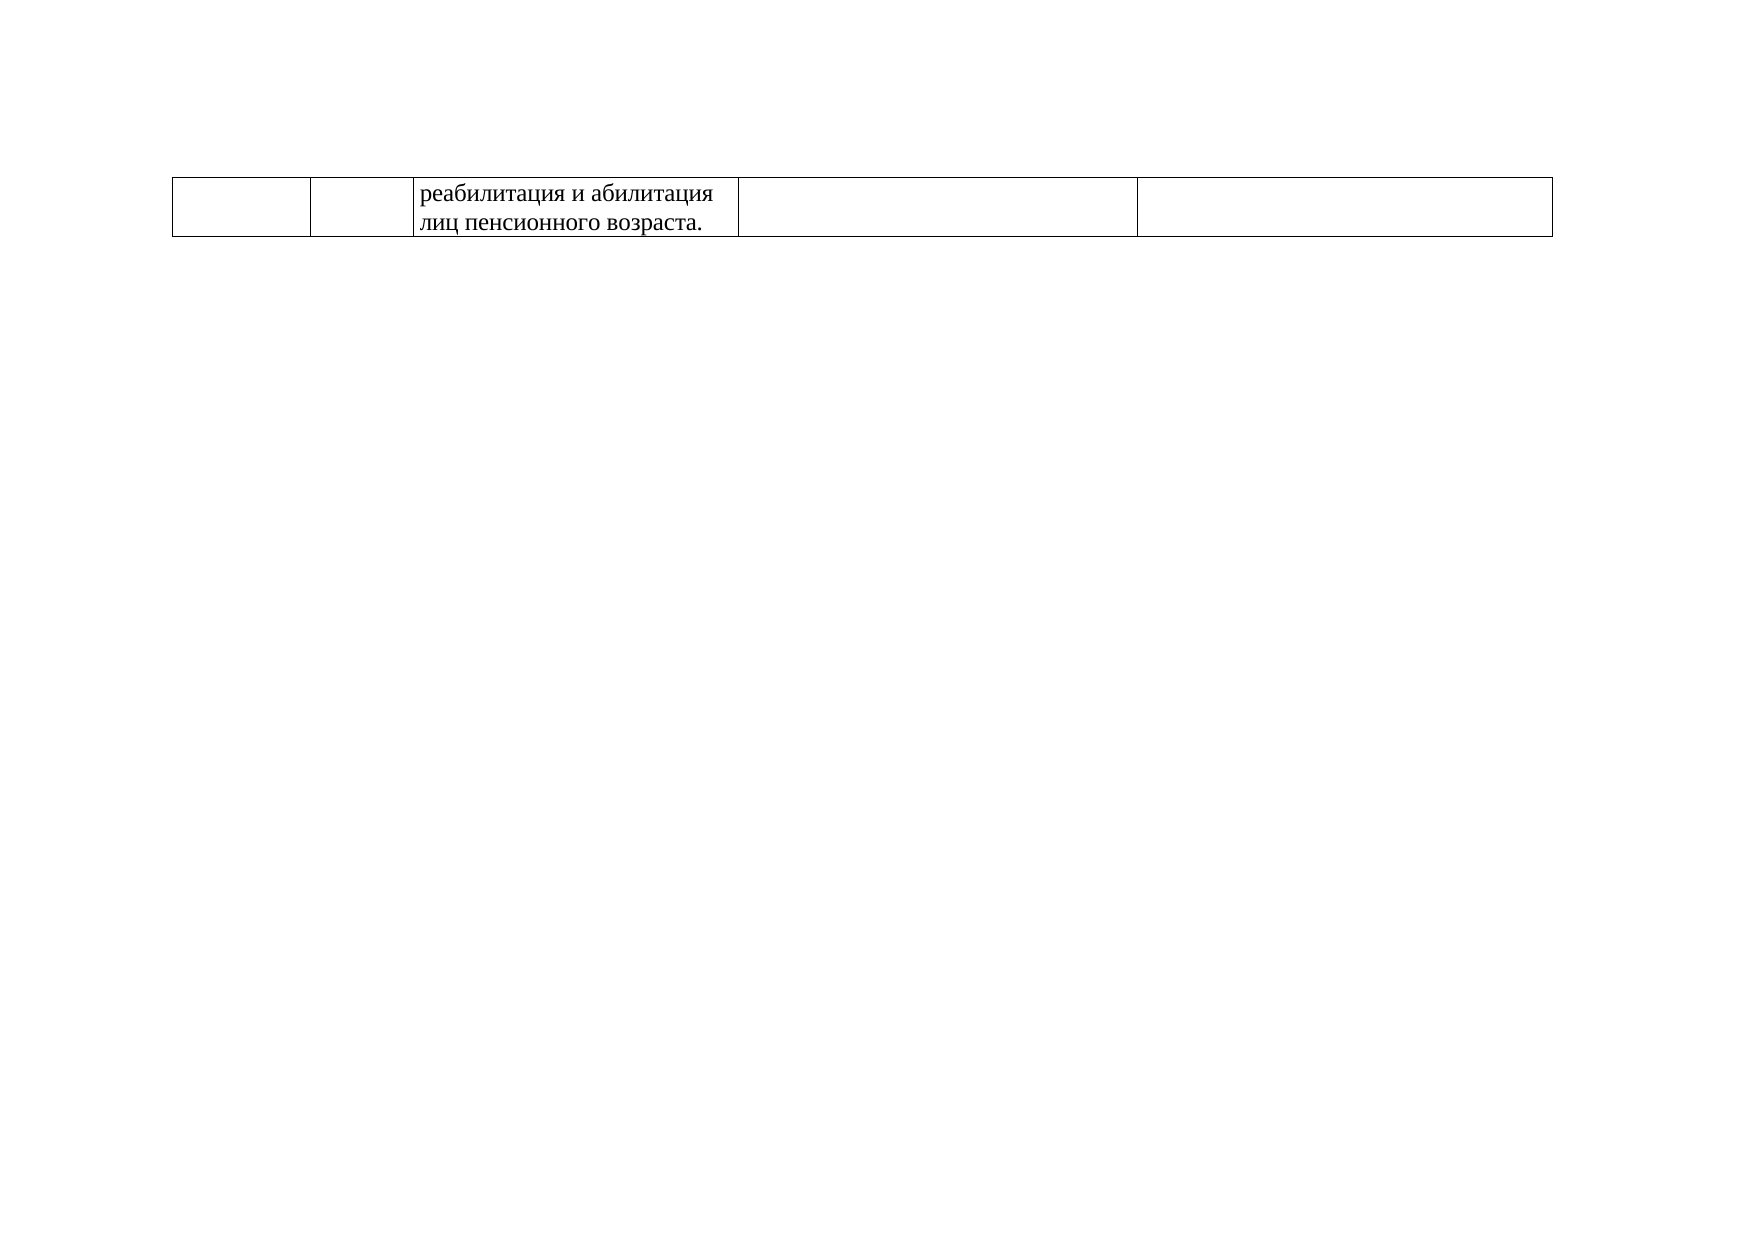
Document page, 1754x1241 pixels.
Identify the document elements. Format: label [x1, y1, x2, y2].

table_cell [739, 178, 1137, 236]
